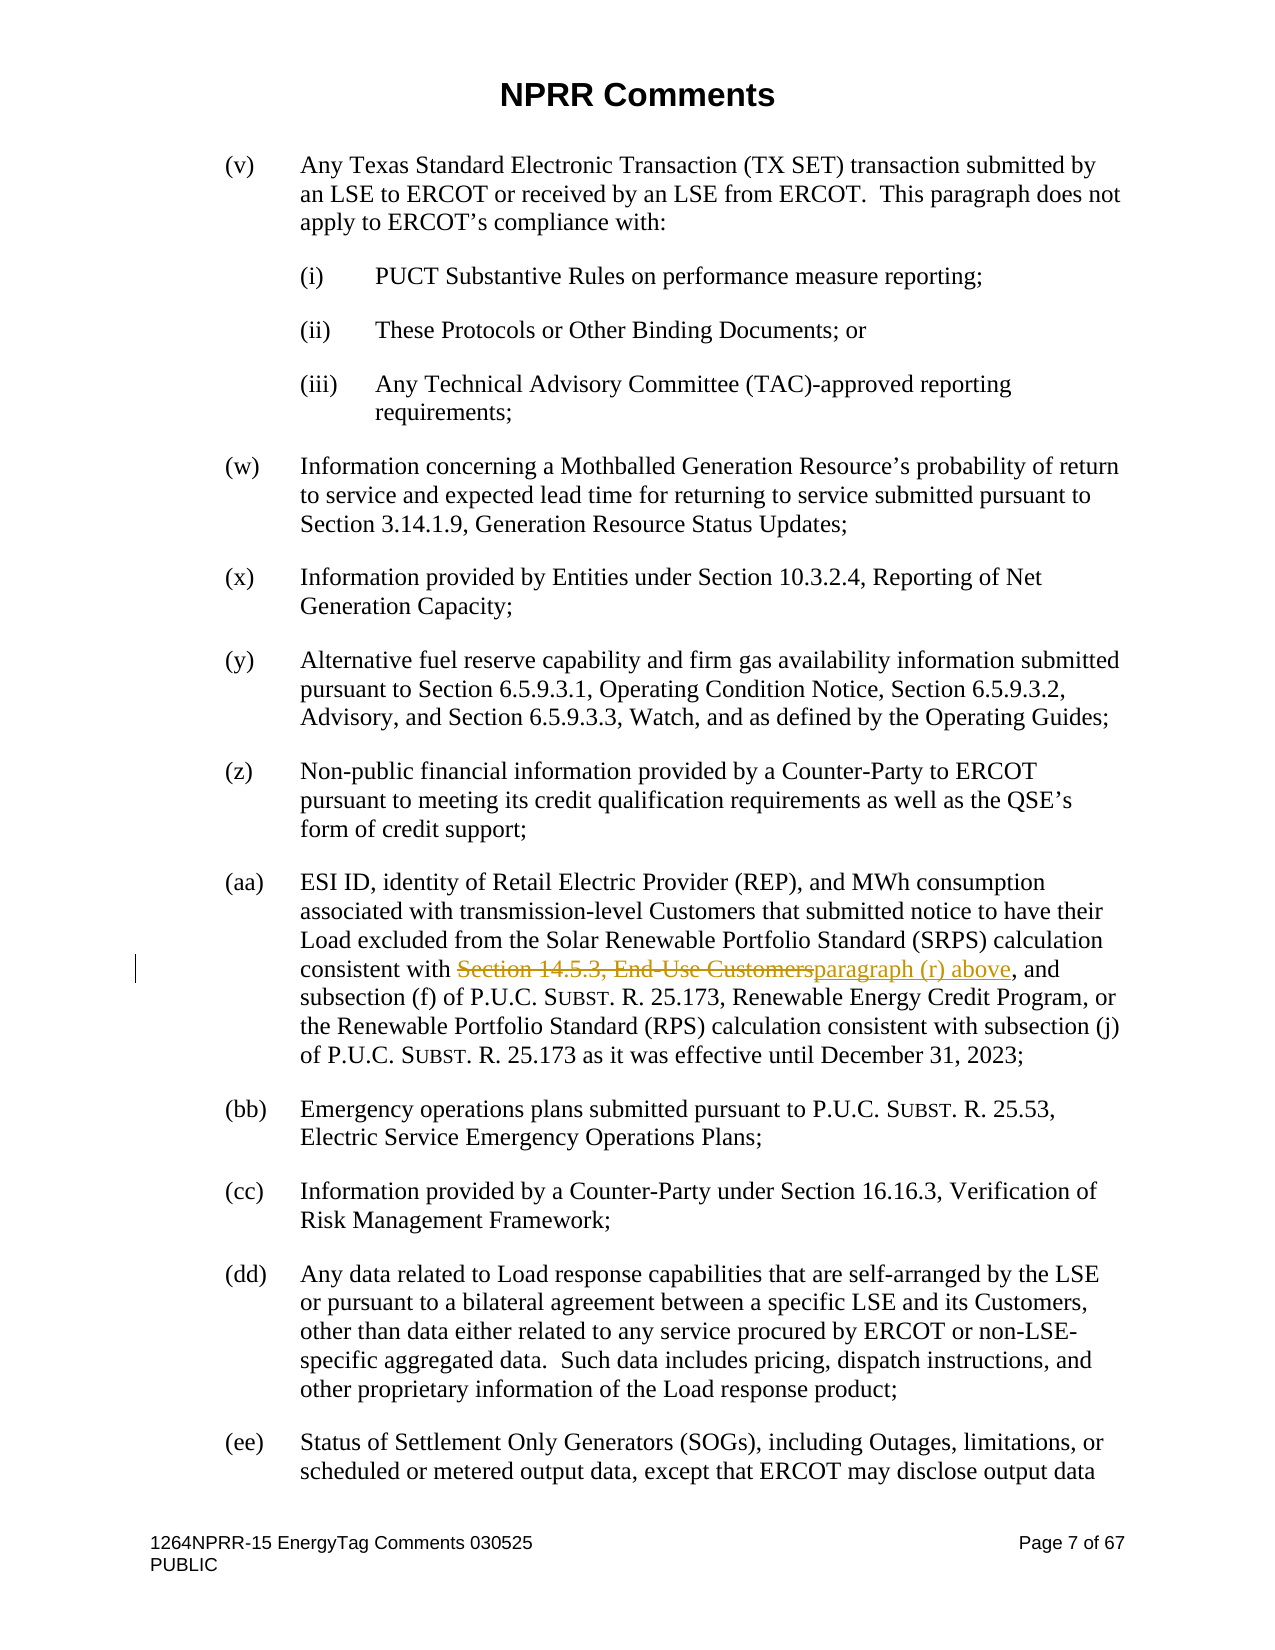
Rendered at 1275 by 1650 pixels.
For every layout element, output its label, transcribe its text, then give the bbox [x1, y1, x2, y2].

list (x) Information provided by Entities under Section 10.3.2.4, Reporting of Net Generation Capacity; [225, 562, 1125, 620]
list (cc) Information provided by a Counter-Party under Section 16.16.3, Verification of Risk Management Framework; [225, 1176, 1125, 1234]
list (aa) ESI ID, identity of Retail Electric Provider (REP), and MWh consumption associated with transmission-level Customers that submitted notice to have their Load excluded from the Solar Renewable Portfolio Standard (SRPS) calculation consistent with , and subsection (f) of P.U.C. Subst. R. 25.173, Renewable Energy Credit Program, or the Renewable Portfolio Standard (RPS) calculation consistent with subsection (j) of P.U.C. Subst. R. 25.173 as it was effective until December 31, 2023; [225, 867, 1125, 1069]
list (bb) Emergency operations plans submitted pursuant to P.U.C. Subst. R. 25.53, Electric Service Emergency Operations Plans; [225, 1094, 1125, 1151]
list (w) Information concerning a Mothballed Generation Resource’s probability of return to service and expected lead time for returning to service submitted pursuant to Section 3.14.1.9, Generation Resource Status Updates; [225, 451, 1125, 537]
list (ii) These Protocols or Other Binding Documents; or [300, 315, 1125, 344]
list (y) Alternative fuel reserve capability and firm gas availability information submitted pursuant to Section 6.5.9.3.1, Operating Condition Notice, Section 6.5.9.3.2, Advisory, and Section 6.5.9.3.3, Watch, and as defined by the Operating Guides; [225, 645, 1125, 731]
list (iii) Any Technical Advisory Committee (TAC)-approved reporting requirements; [300, 369, 1125, 426]
list (dd) Any data related to Load response capabilities that are self-arranged by the LSE or pursuant to a bilateral agreement between a specific LSE and its Customers, other than data either related to any service procured by ERCOT or non-LSE-specific aggregated data. Such data includes pricing, dispatch instructions, and other proprietary information of the Load response product; [225, 1259, 1125, 1402]
list (v) Any Texas Standard Electronic Transaction (TX SET) transaction submitted by an LSE to ERCOT or received by an LSE from ERCOT. This paragraph does not apply to ERCOT’s compliance with: [225, 150, 1125, 236]
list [225, 1427, 1125, 1485]
list (i) PUCT Substantive Rules on performance measure reporting; [300, 261, 1125, 290]
list (z) Non-public financial information provided by a Counter-Party to ERCOT pursuant to meeting its credit qualification requirements as well as the QSE’s form of credit support; [225, 756, 1125, 842]
